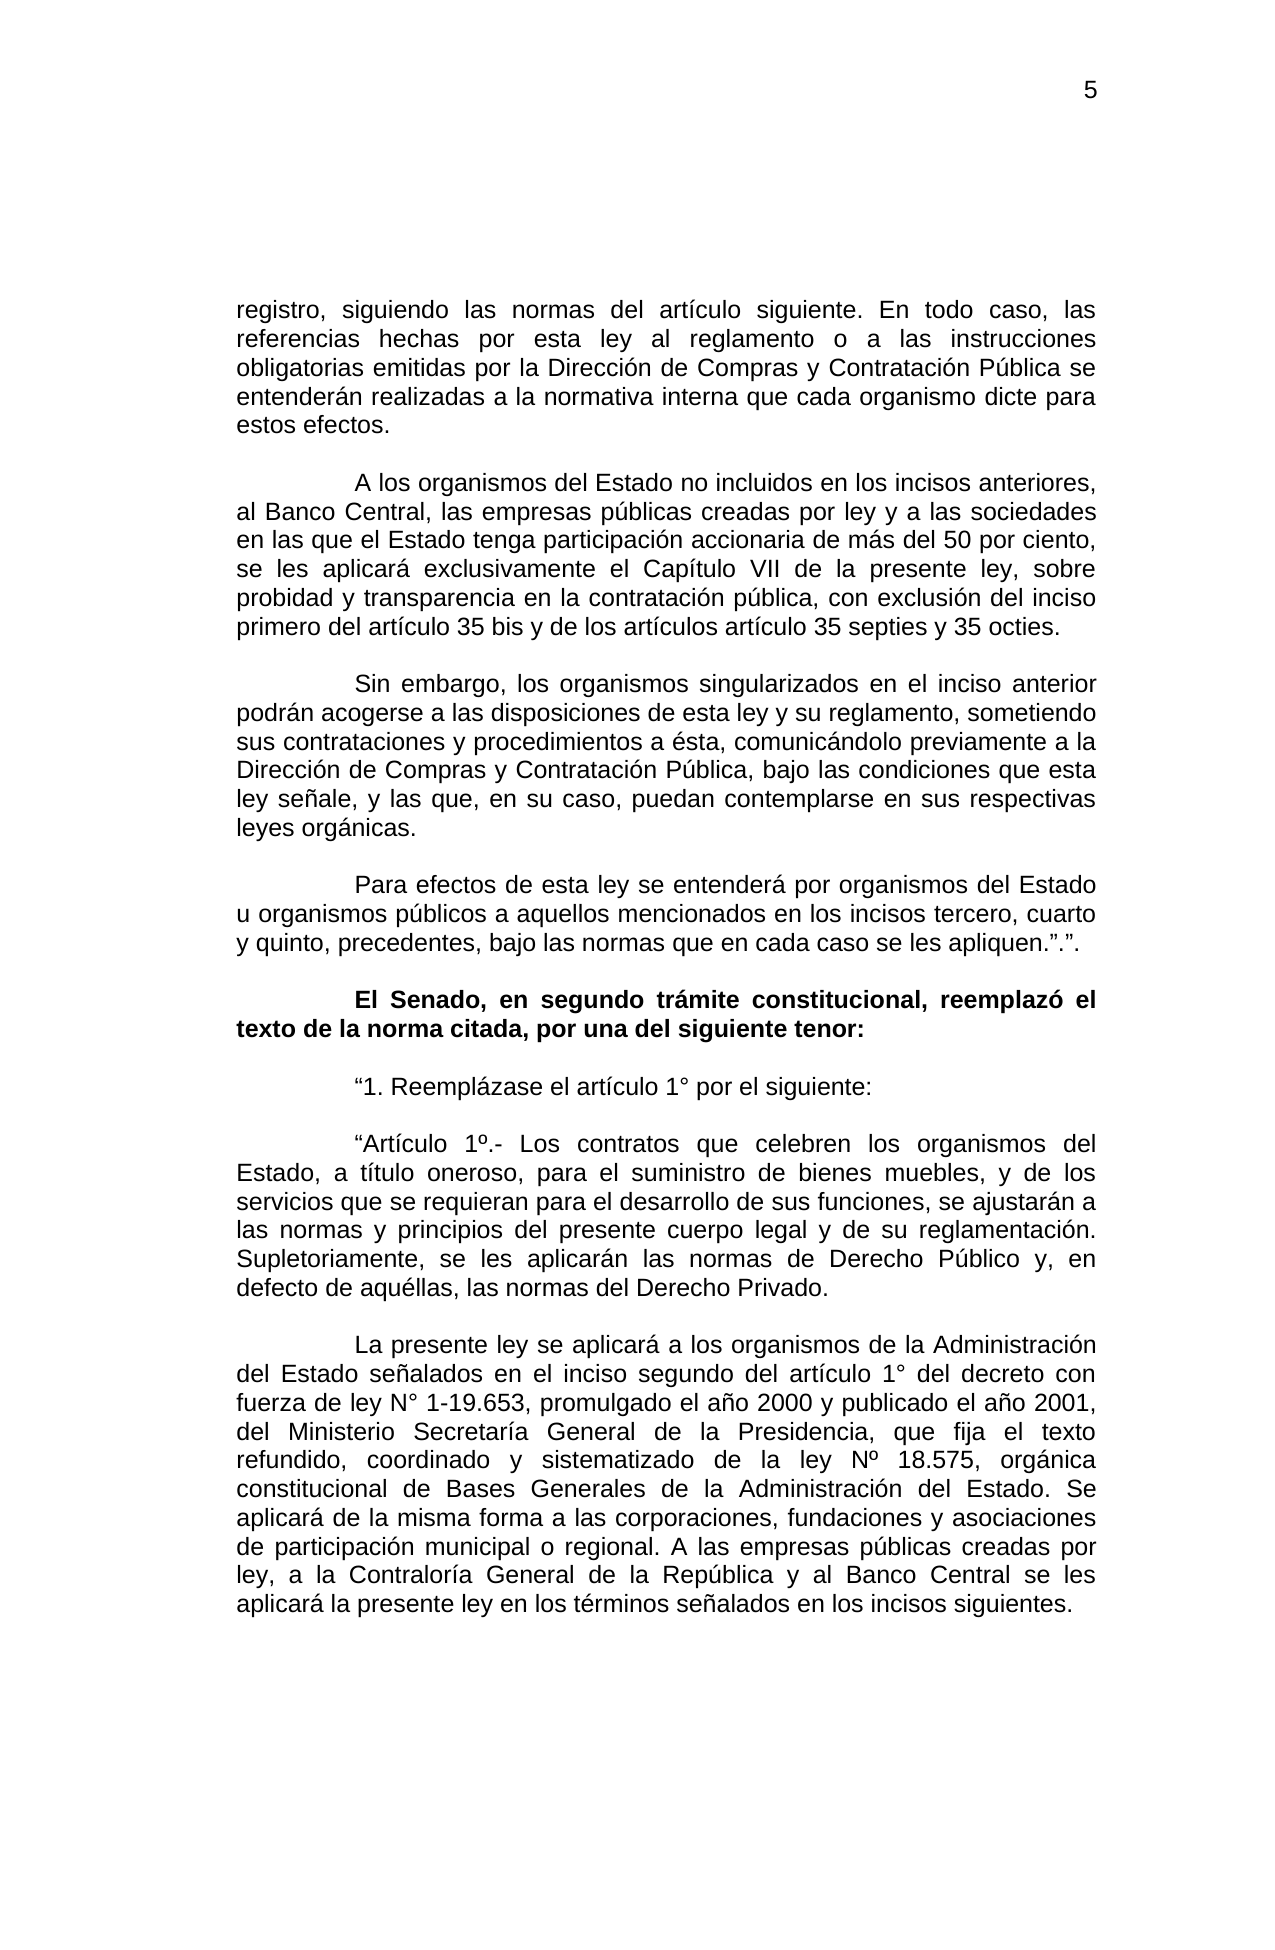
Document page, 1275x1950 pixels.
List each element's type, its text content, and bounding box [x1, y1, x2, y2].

text “1. Reemplázase el artículo 1° por el siguiente: [236, 1072, 1098, 1100]
text Sin embargo, los organismos singularizados en el inciso anterior podrán acogerse a las disposiciones de esta ley y su reglamento, sometiendo sus contrataciones y procedimientos a ésta, comunicándolo previamente a la Dirección de Compras y Contratación Pública, bajo las condiciones que esta ley señale, y las que, en su caso, puedan contemplarse en sus respectivas leyes orgánicas. [236, 669, 1098, 842]
text “Artículo 1º.- Los contratos que celebren los organismos del Estado, a título oneroso, para el suministro de bienes muebles, y de los servicios que se requieran para el desarrollo de sus funciones, se ajustarán a las normas y principios del presente cuerpo legal y de su reglamentación. Supletoriamente, se les aplicarán las normas de Derecho Público y, en defecto de aquéllas, las normas del Derecho Privado. [236, 1129, 1098, 1302]
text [236, 295, 1098, 439]
text La presente ley se aplicará a los organismos de la Administración del Estado señalados en el inciso segundo del artículo 1° del decreto con fuerza de ley N° 1-19.653, promulgado el año 2000 y publicado el año 2001, del Ministerio Secretaría General de la Presidencia, que fija el texto refundido, coordinado y sistematizado de la ley Nº 18.575, orgánica constitucional de Bases Generales de la Administración del Estado. Se aplicará de la misma forma a las corporaciones, fundaciones y asociaciones de participación municipal o regional. A las empresas públicas creadas por ley, a la Contraloría General de la República y al Banco Central se les aplicará la presente ley en los términos señalados en los incisos siguientes. [236, 1330, 1098, 1618]
text Para efectos de esta ley se entenderá por organismos del Estado u organismos públicos a aquellos mencionados en los incisos tercero, cuarto y quinto, precedentes, bajo las normas que en cada caso se les apliquen.”.”. [236, 870, 1098, 957]
text A los organismos del Estado no incluidos en los incisos anteriores, al Banco Central, las empresas públicas creadas por ley y a las sociedades en las que el Estado tenga participación accionaria de más del 50 por ciento, se les aplicará exclusivamente el Capítulo VII de la presente ley, sobre probidad y transparencia en la contratación pública, con exclusión del inciso primero del artículo 35 bis y de los artículos artículo 35 septies y 35 octies. [236, 468, 1098, 640]
text El Senado, en segundo trámite constitucional, reemplazó el texto de la norma citada, por una del siguiente tenor: [236, 985, 1098, 1043]
